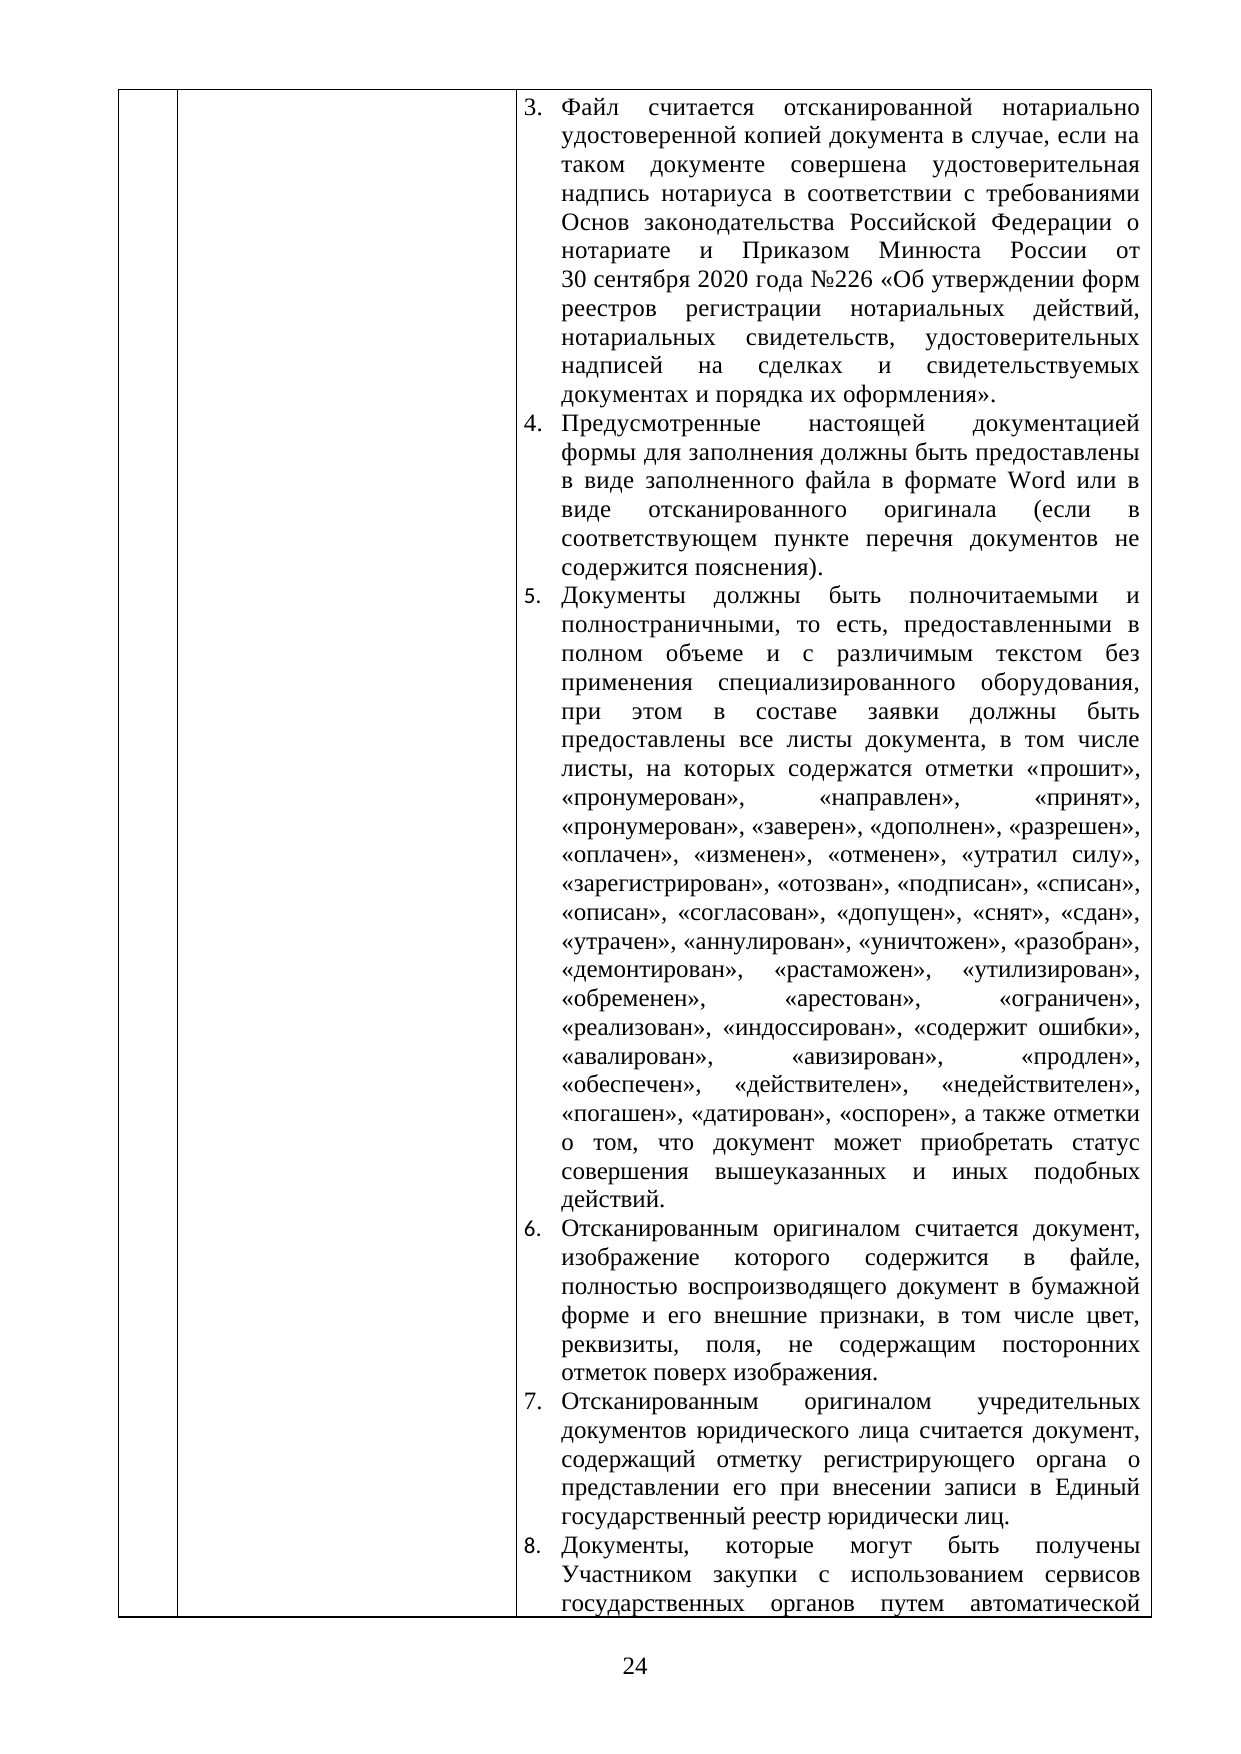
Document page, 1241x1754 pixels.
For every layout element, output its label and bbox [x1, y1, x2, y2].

table_cell [178, 90, 516, 1616]
table_cell [119, 90, 177, 1616]
table_cell [517, 90, 1151, 1616]
